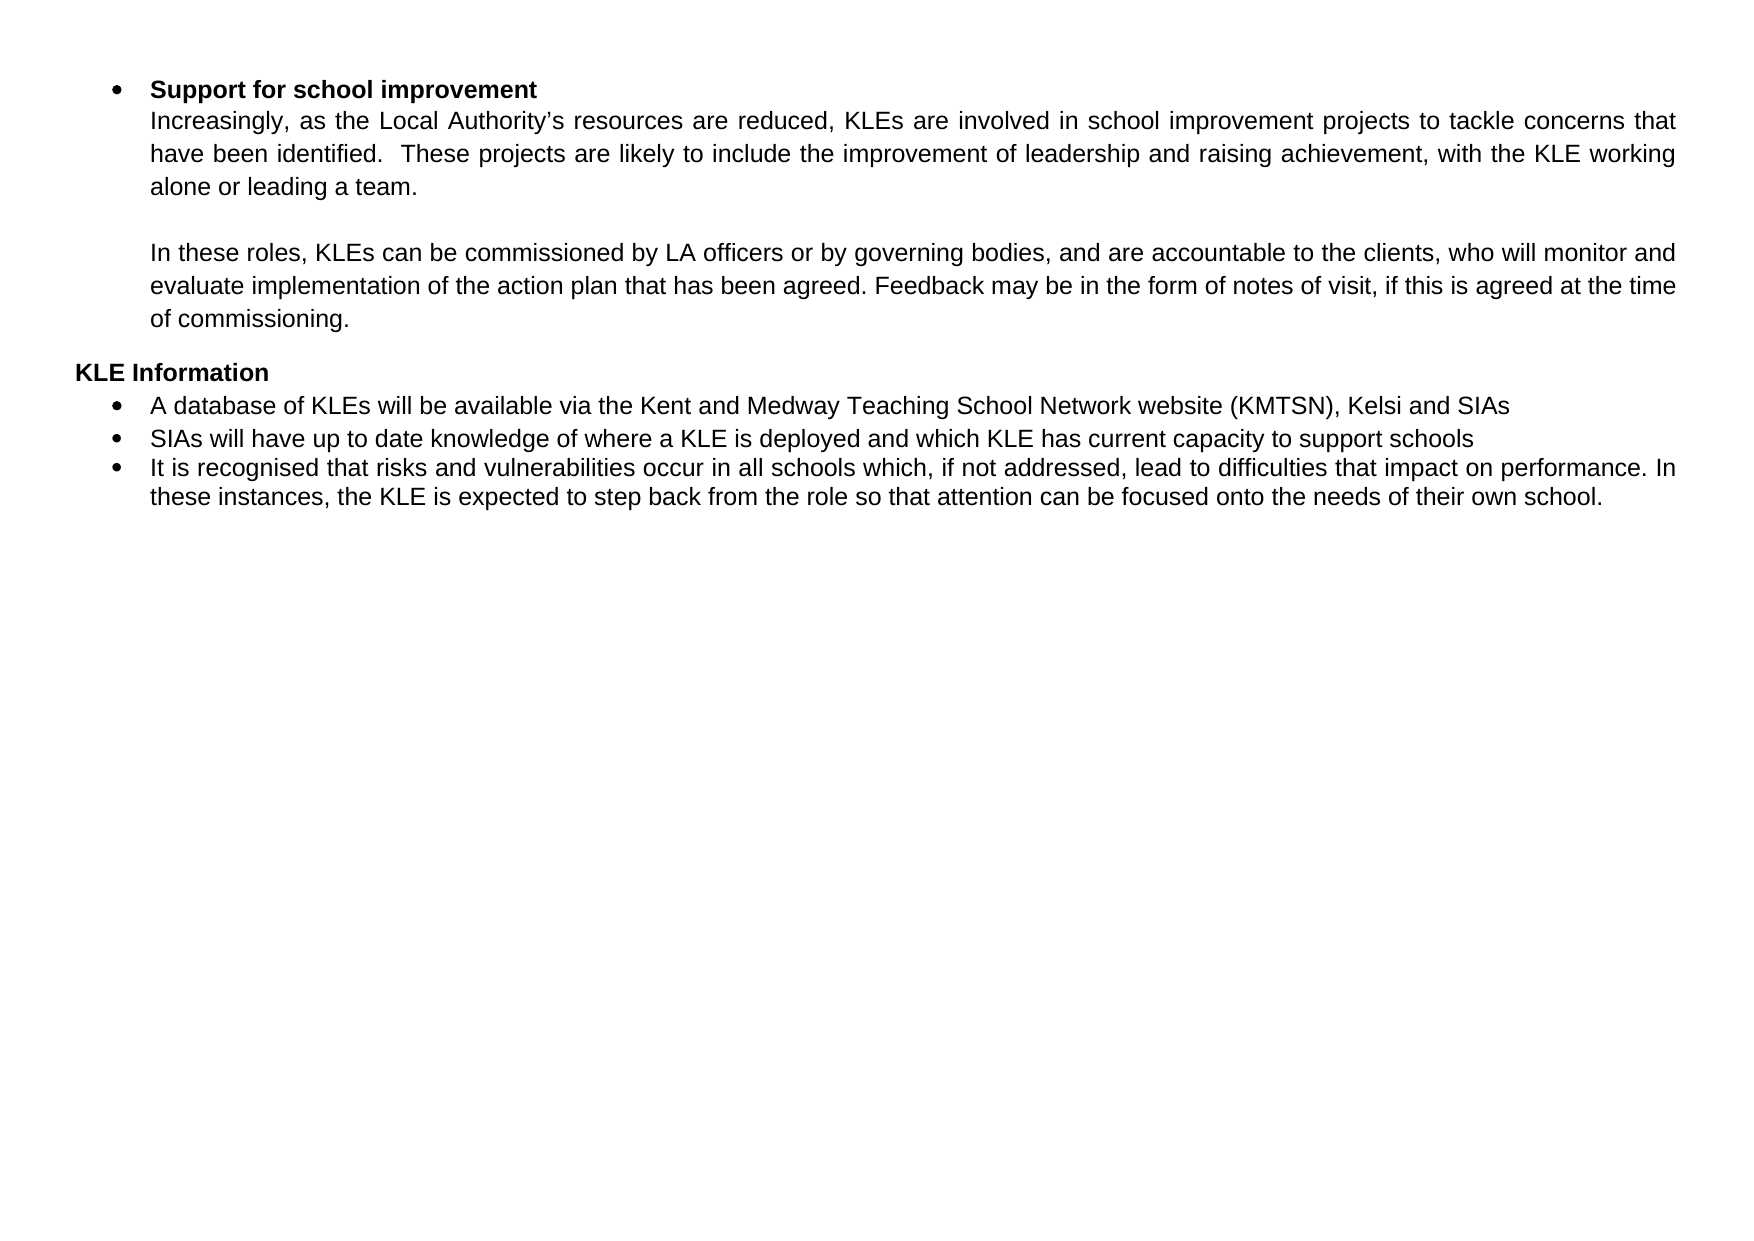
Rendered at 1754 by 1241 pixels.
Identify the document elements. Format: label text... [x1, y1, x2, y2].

list A database of KLEs will be available via the Kent and Medway Teaching School Network website (KMTSN), Kelsi and SIAs [112, 391, 1679, 420]
list Increasingly, as the Local Authority’s resources are reduced, KLEs are involved in school improvement projects to tackle concerns that have been identified. These projects are likely to include the improvement of leadership and raising achievement, with the KLE working alone or leading a team. [150, 106, 1679, 201]
list Support for school improvement [112, 75, 1679, 104]
text KLE Information [75, 358, 1679, 387]
list In these roles, KLEs can be commissioned by LA officers or by governing bodies, and are accountable to the clients, who will monitor and evaluate implementation of the action plan that has been agreed. Feedback may be in the form of notes of visit, if this is agreed at the time of commissioning. [150, 238, 1679, 333]
list SIAs will have up to date knowledge of where a KLE is deployed and which KLE has current capacity to support schools [112, 424, 1679, 453]
list It is recognised that risks and vulnerabilities occur in all schools which, if not addressed, lead to difficulties that impact on performance. In these instances, the KLE is expected to step back from the role so that attention can be focused onto the needs of their own school. [112, 453, 1679, 511]
